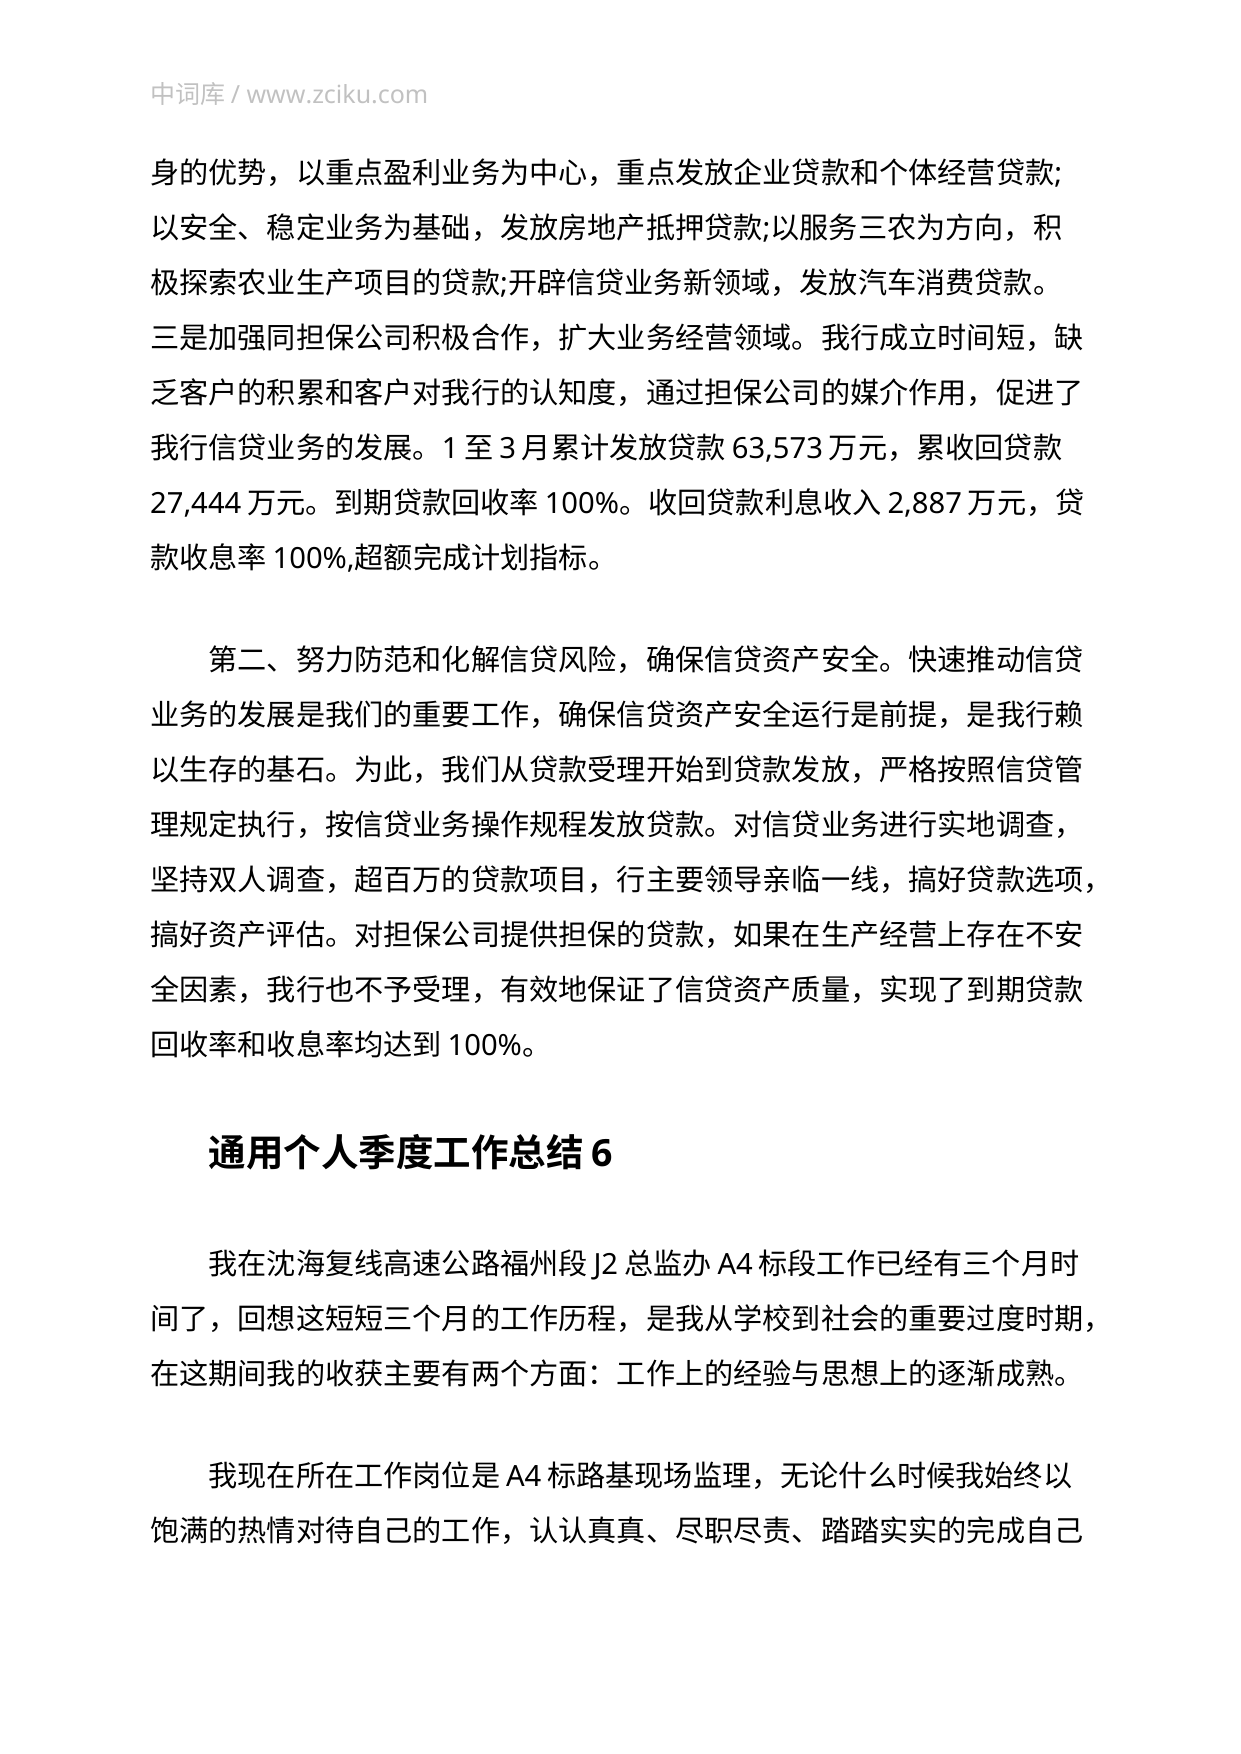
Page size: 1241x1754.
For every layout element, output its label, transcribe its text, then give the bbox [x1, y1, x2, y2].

text 通用个人季度工作总结6 [150, 1123, 1090, 1177]
text 我在沈海复线高速公路福州段J2总监办A4标段工作已经有三个月时间了，回想这短短三个月的工作历程，是我从学校到社会的重要过度时期，在这期间我的收获主要有两个方面：工作上的经验与思想上的逐渐成熟。 [150, 1241, 1090, 1393]
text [150, 1452, 1090, 1549]
text 第二、努力防范和化解信贷风险，确保信贷资产安全。快速推动信贷业务的发展是我们的重要工作，确保信贷资产安全运行是前提，是我行赖以生存的基石。为此，我们从贷款受理开始到贷款发放，严格按照信贷管理规定执行，按信贷业务操作规程发放贷款。对信贷业务进行实地调查，坚持双人调查，超百万的贷款项目，行主要领导亲临一线，搞好贷款选项，搞好资产评估。对担保公司提供担保的贷款，如果在生产经营上存在不安全因素，我行也不予受理，有效地保证了信贷资产质量，实现了到期贷款回收率和收息率均达到100%。 [150, 637, 1090, 1063]
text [150, 150, 1090, 577]
